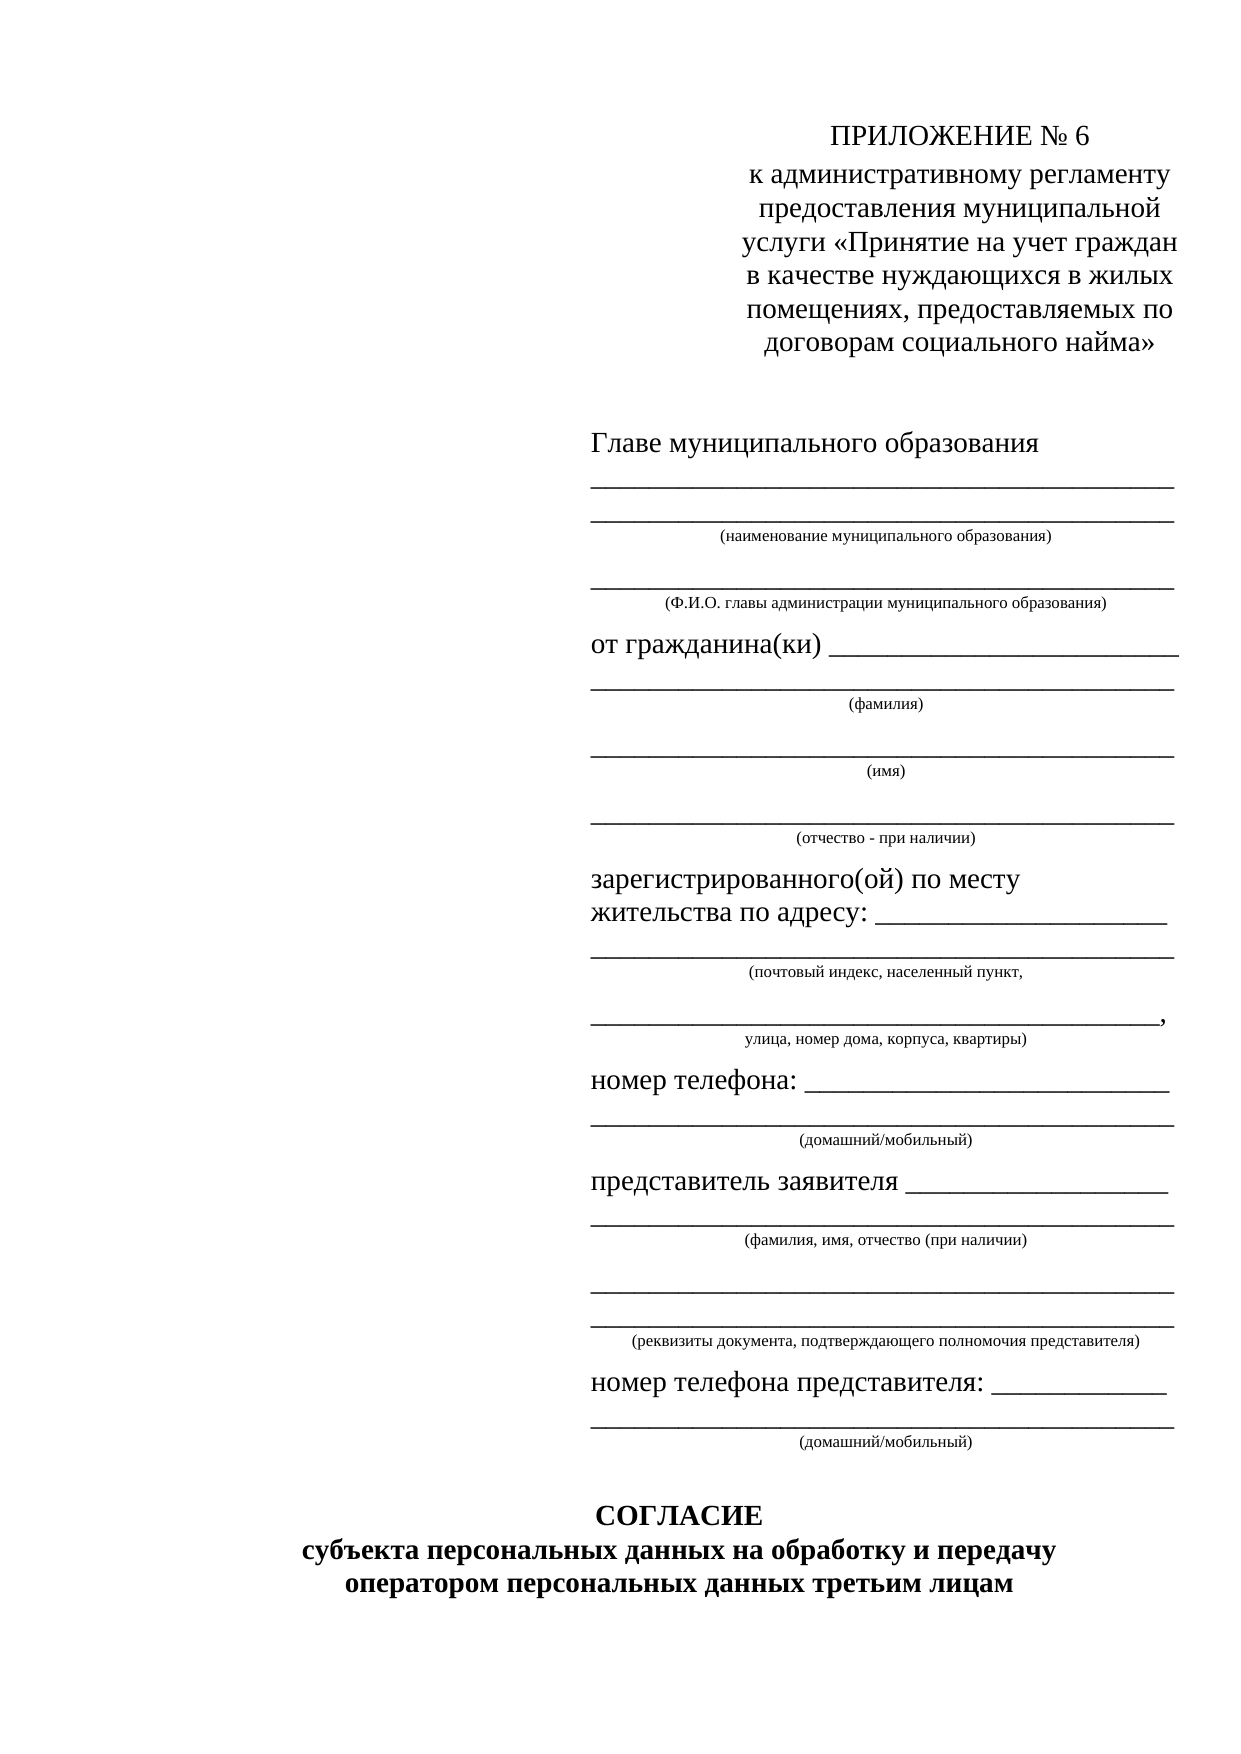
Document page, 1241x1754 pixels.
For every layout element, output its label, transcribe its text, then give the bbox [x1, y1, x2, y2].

text жительства по адресу: ____________________ [591, 894, 1181, 928]
text (домашний/мобильный) [591, 1431, 1181, 1465]
text улица, номер дома, корпуса, квартиры) [591, 1029, 1181, 1062]
text (реквизиты документа, подтверждающего полномочия представителя) [591, 1331, 1181, 1364]
text ________________________________________ [591, 1096, 1181, 1129]
text от гражданина(ки) ________________________ [591, 626, 1181, 660]
text СОГЛАСИЕ [177, 1498, 1181, 1532]
text ________________________________________ [591, 492, 1181, 526]
text ________________________________________ [591, 928, 1181, 962]
text ________________________________________ [591, 1196, 1181, 1230]
text (почтовый индекс, населенный пункт, [591, 962, 1181, 995]
text к административному регламенту [738, 157, 1181, 190]
text представитель заявителя __________________ [591, 1163, 1181, 1196]
text _______________________________________, [591, 995, 1181, 1029]
text (фамилия) [591, 693, 1181, 727]
text зарегистрированного(ой) по месту [591, 861, 1181, 894]
text (домашний/мобильный) [591, 1129, 1181, 1163]
text ПРИЛОЖЕНИЕ № 6 [738, 118, 1181, 152]
text (Ф.И.О. главы администрации муниципального образования) [591, 593, 1181, 626]
text (фамилия, имя, отчество (при наличии) [591, 1230, 1181, 1263]
text ________________________________________ [591, 660, 1181, 693]
text ________________________________________ [591, 559, 1181, 593]
text ________________________________________ [591, 794, 1181, 827]
text (наименование муниципального образования) [591, 526, 1181, 559]
text предоставления муниципальной услуги «Принятие на учет граждан в качестве нуждающихся в жилых помещениях, предоставляемых по договорам социального найма» [738, 190, 1181, 358]
text ________________________________________ [591, 1297, 1181, 1331]
text номер телефона представителя: ____________ [591, 1364, 1181, 1398]
text оператором персональных данных третьим лицам [177, 1565, 1181, 1599]
text ________________________________________ [591, 727, 1181, 760]
text субъекта персональных данных на обработку и передачу [177, 1532, 1181, 1565]
text ________________________________________ [591, 458, 1181, 492]
text Главе муниципального образования [591, 425, 1181, 458]
text (имя) [591, 760, 1181, 794]
text номер телефона: _________________________ [591, 1062, 1181, 1096]
text ________________________________________ [591, 1263, 1181, 1297]
text (отчество - при наличии) [591, 827, 1181, 861]
text ________________________________________ [591, 1398, 1181, 1431]
